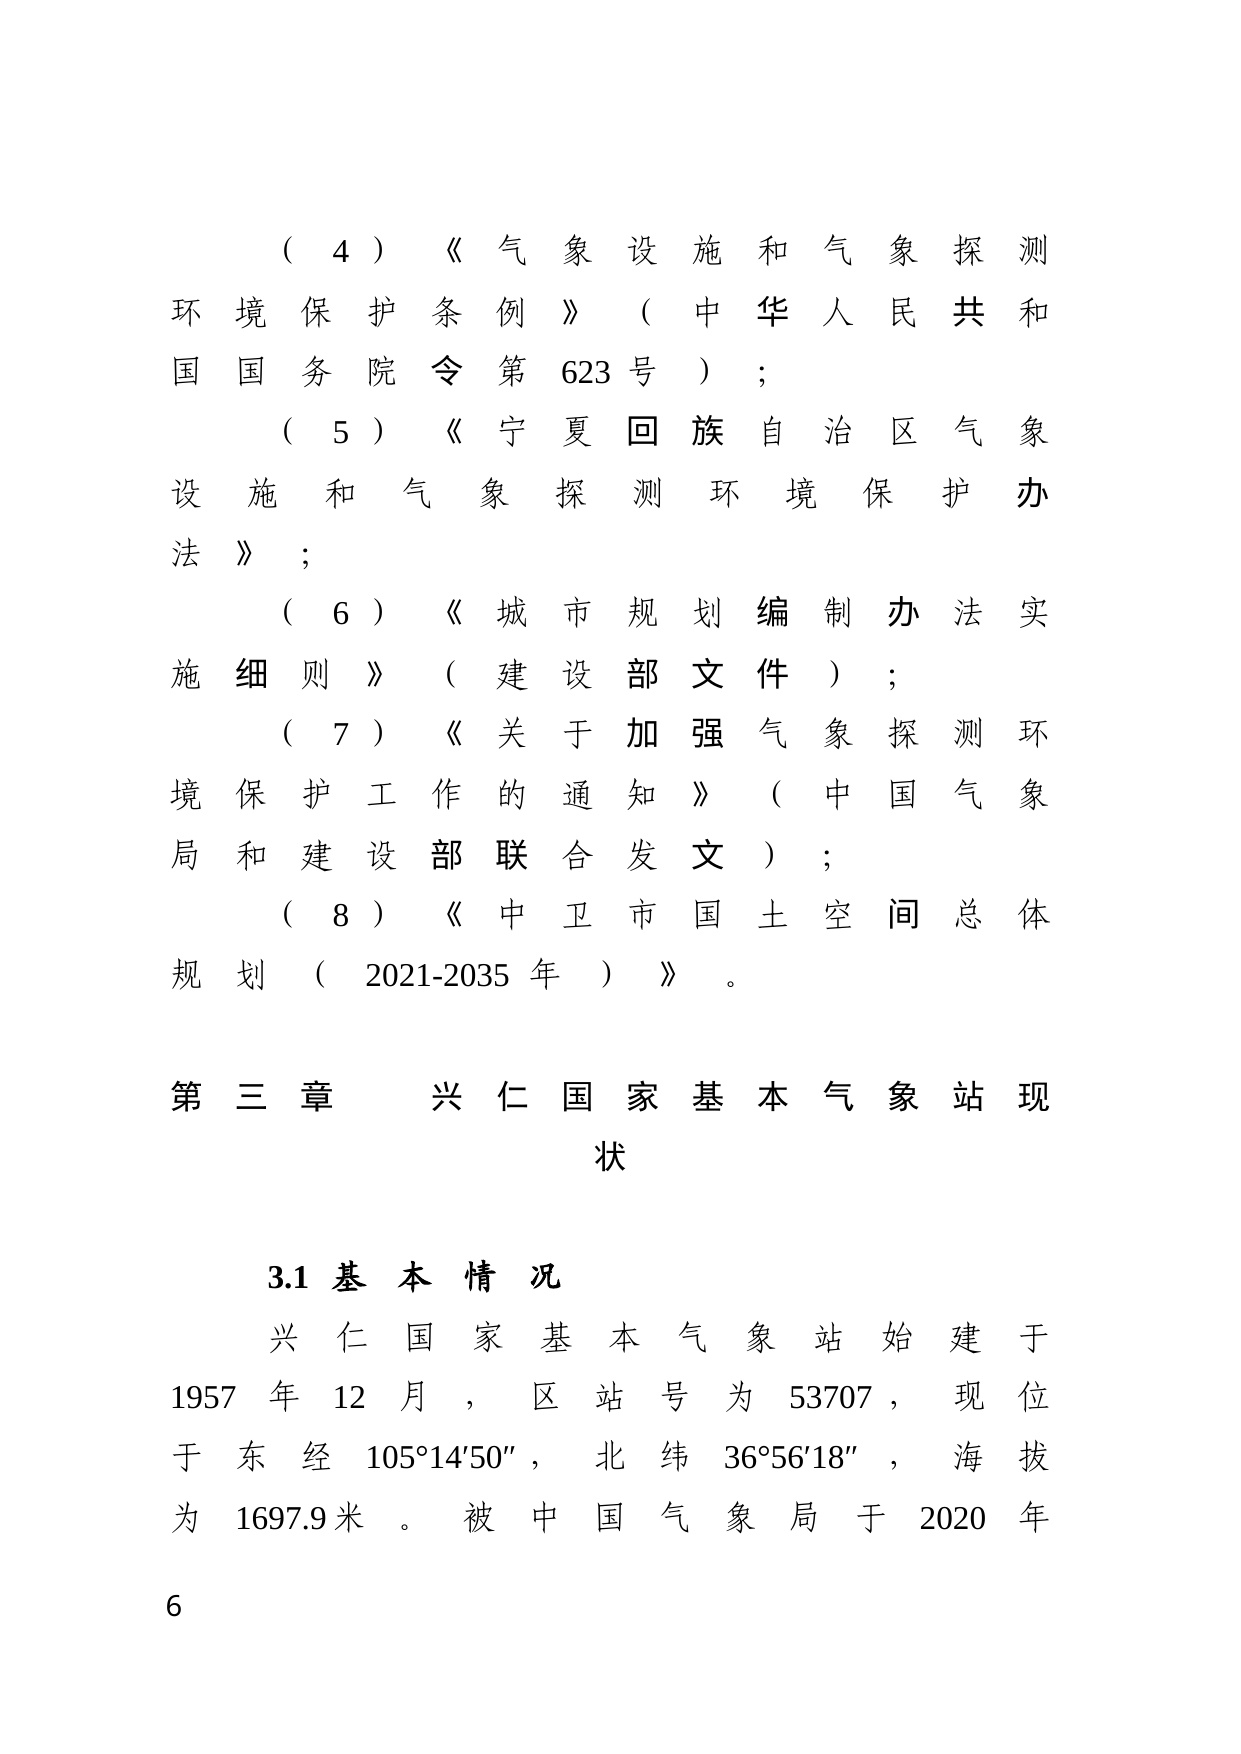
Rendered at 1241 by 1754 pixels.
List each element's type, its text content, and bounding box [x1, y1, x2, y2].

text （4）《气象设施和气象探测环境保护条例》（中华人民共和国国务院令第623号）； [169, 219, 1082, 400]
text 第三章 兴仁国家基本气象站现状 [169, 1064, 1082, 1184]
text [169, 1305, 1082, 1546]
text （8）《中卫市国土空间总体规划（2021-2035年）》。 [169, 883, 1082, 1003]
text （7）《关于加强气象探测环境保护工作的通知》（中国气象局和建设部联合发文）； [169, 702, 1082, 883]
text （5）《宁夏回族自治区气象设施和气象探测环境保护办法》； [169, 400, 1082, 581]
text 3.1基本情况 [169, 1245, 1082, 1305]
text （6）《城市规划编制办法实施细则》（建设部文件）； [169, 581, 1082, 702]
